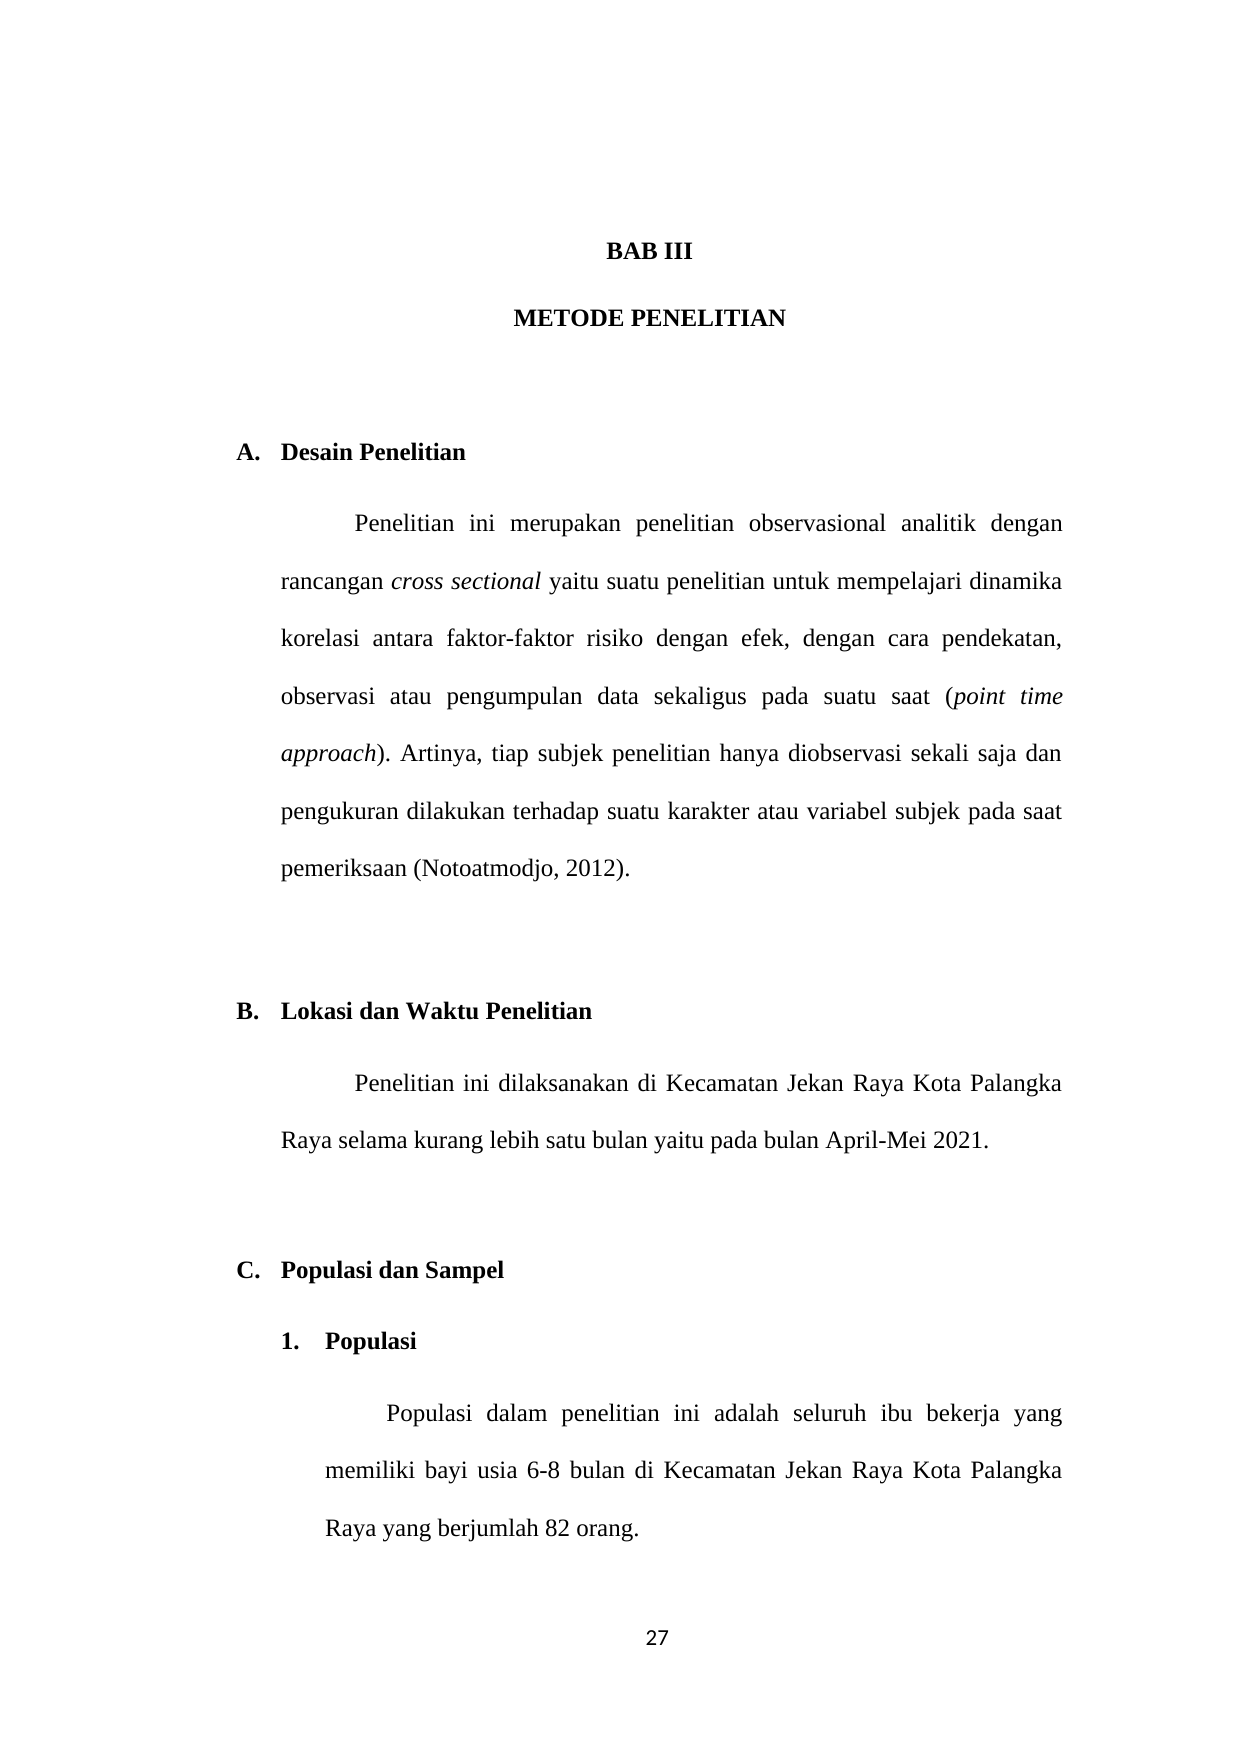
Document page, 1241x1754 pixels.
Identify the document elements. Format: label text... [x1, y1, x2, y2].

subtitle Desain Penelitian [236, 437, 1063, 466]
list Lokasi dan Waktu Penelitian [236, 996, 1063, 1025]
subtitle METODE PENELITIAN [236, 303, 1063, 332]
list Populasi [281, 1326, 1063, 1355]
subtitle BAB III [236, 236, 1063, 265]
text Penelitian ini dilaksanakan di Kecamatan Jekan Raya Kota Palangka Raya selama kurang lebih satu bulan yaitu pada bulan April-Mei 2021. [281, 1068, 1063, 1154]
subtitle Populasi dan Sampel [236, 1255, 1063, 1283]
text Penelitian ini merupakan penelitian observasional analitik dengan rancangan cross sectional yaitu suatu penelitian untuk mempelajari dinamika korelasi antara faktor-faktor risiko dengan efek, dengan cara pendekatan, observasi atau pengumpulan data sekaligus pada suatu saat (point time approach). Artinya, tiap subjek penelitian hanya diobservasi sekali saja dan pengukuran dilakukan terhadap suatu karakter atau variabel subjek pada saat pemeriksaan (Notoatmodjo, 2012). [281, 508, 1063, 882]
list Populasi dalam penelitian ini adalah seluruh ibu bekerja yang memiliki bayi usia 6-8 bulan di Kecamatan Jekan Raya Kota Palangka Raya yang berjumlah 82 orang. [325, 1398, 1063, 1541]
